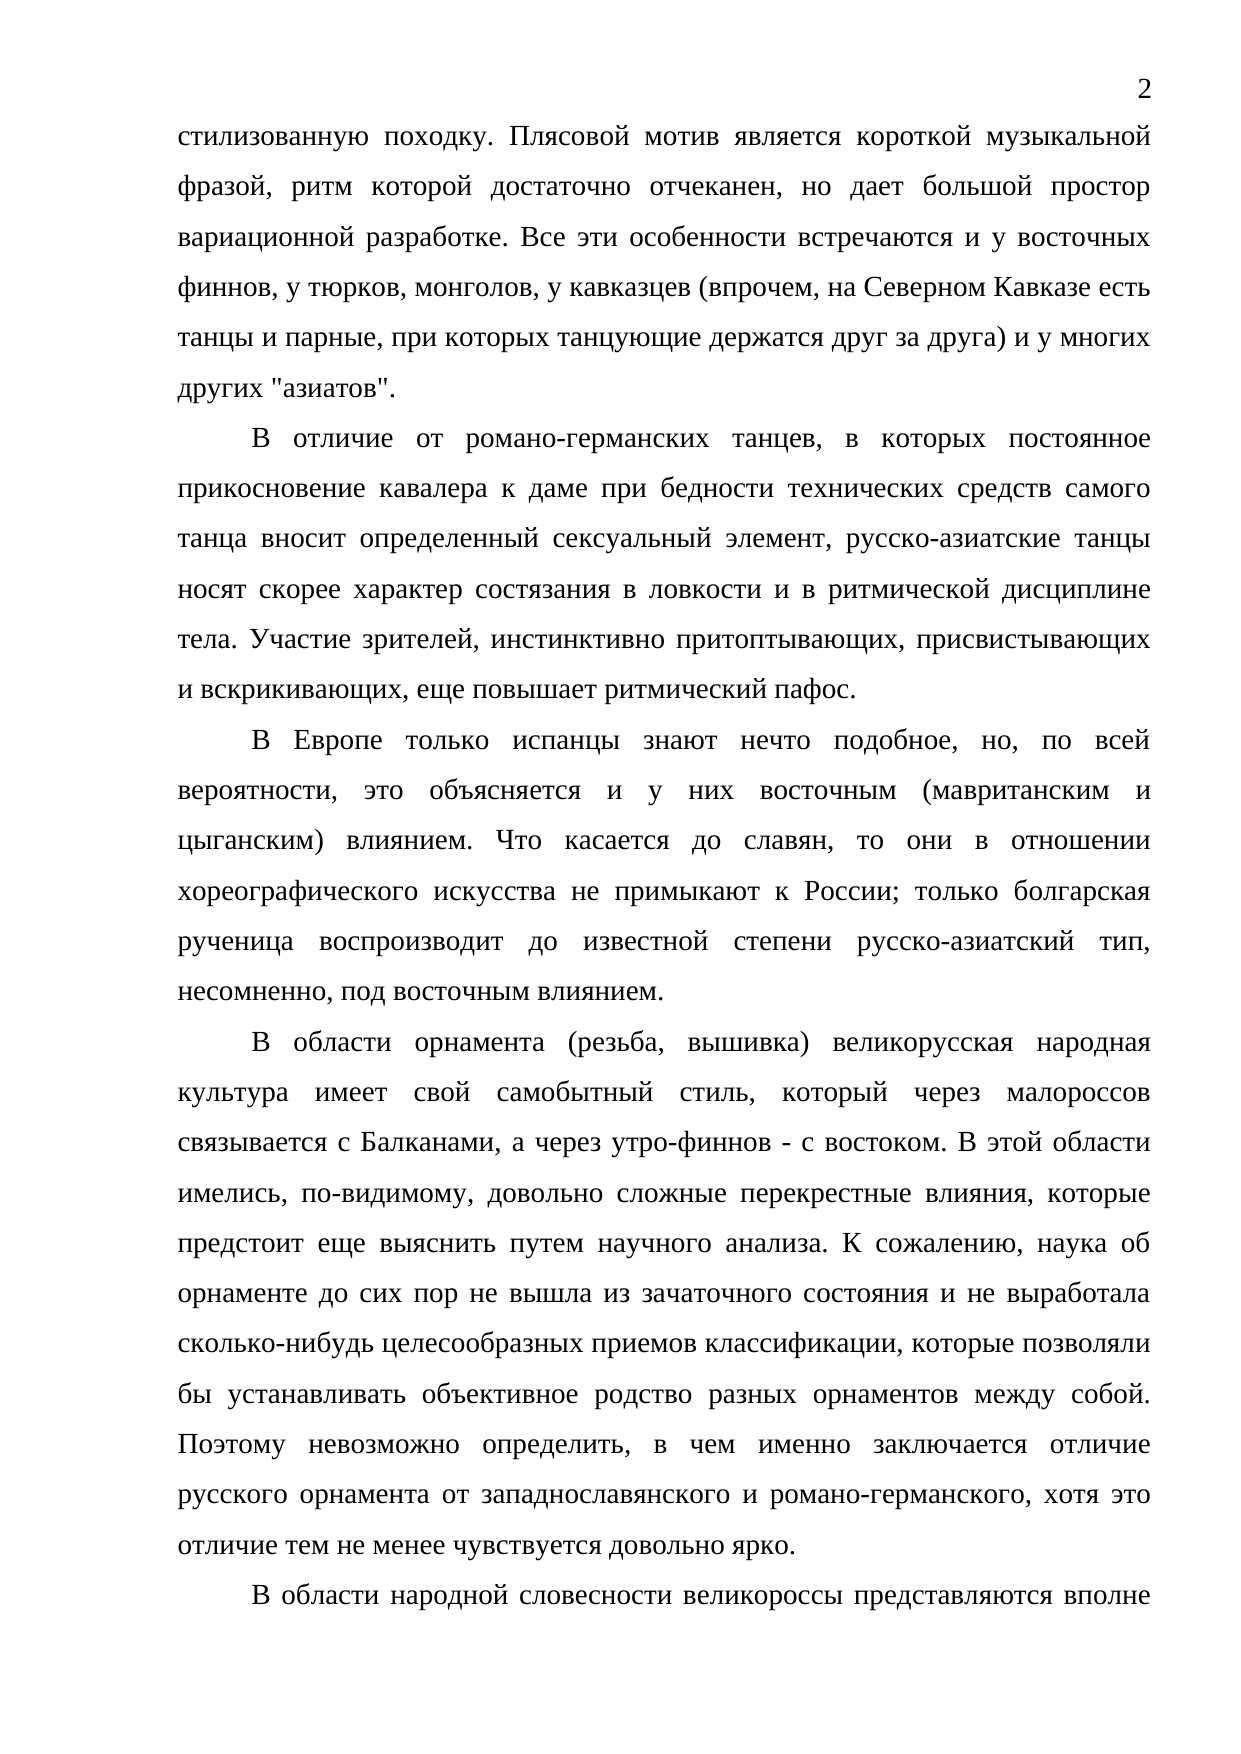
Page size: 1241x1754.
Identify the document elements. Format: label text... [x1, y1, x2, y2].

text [177, 1577, 1152, 1611]
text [177, 118, 1152, 403]
text В отличие от романо-германских танцев, в которых постоянное прикосновение кавалера к даме при бедности технических средств самого танца вносит определенный сексуальный элемент, русско-азиатские танцы носят скорее характер состязания в ловкости и в ритмической дисциплине тела. Участие зрителей, инстинктивно притоптывающих, присвистывающих и вскрикивающих, еще повышает ритмический пафос. [177, 420, 1152, 705]
text В Европе только испанцы знают нечто подобное, но, по всей вероятности, это объясняется и у них восточным (мавританским и цыганским) влиянием. Что касается до славян, то они в отношении хореографического искусства не примыкают к России; только болгарская рученица воспроизводит до известной степени русско-азиатский тип, несомненно, под восточным влиянием. [177, 722, 1152, 1007]
text В области орнамента (резьба, вышивка) великорусская народная культура имеет свой самобытный стиль, который через малороссов связывается с Балканами, а через утро-финнов - с востоком. В этой области имелись, по-видимому, довольно сложные перекрестные влияния, которые предстоит еще выяснить путем научного анализа. К сожалению, наука об орнаменте до сих пор не вышла из зачаточного состояния и не выработала сколько-нибудь целесообразных приемов классификации, которые позволяли бы устанавливать объективное родство разных орнаментов между собой. Поэтому невозможно определить, в чем именно заключается отличие русского орнамента от западнославянского и романо-германского, хотя это отличие тем не менее чувствуется довольно ярко. [177, 1024, 1152, 1560]
